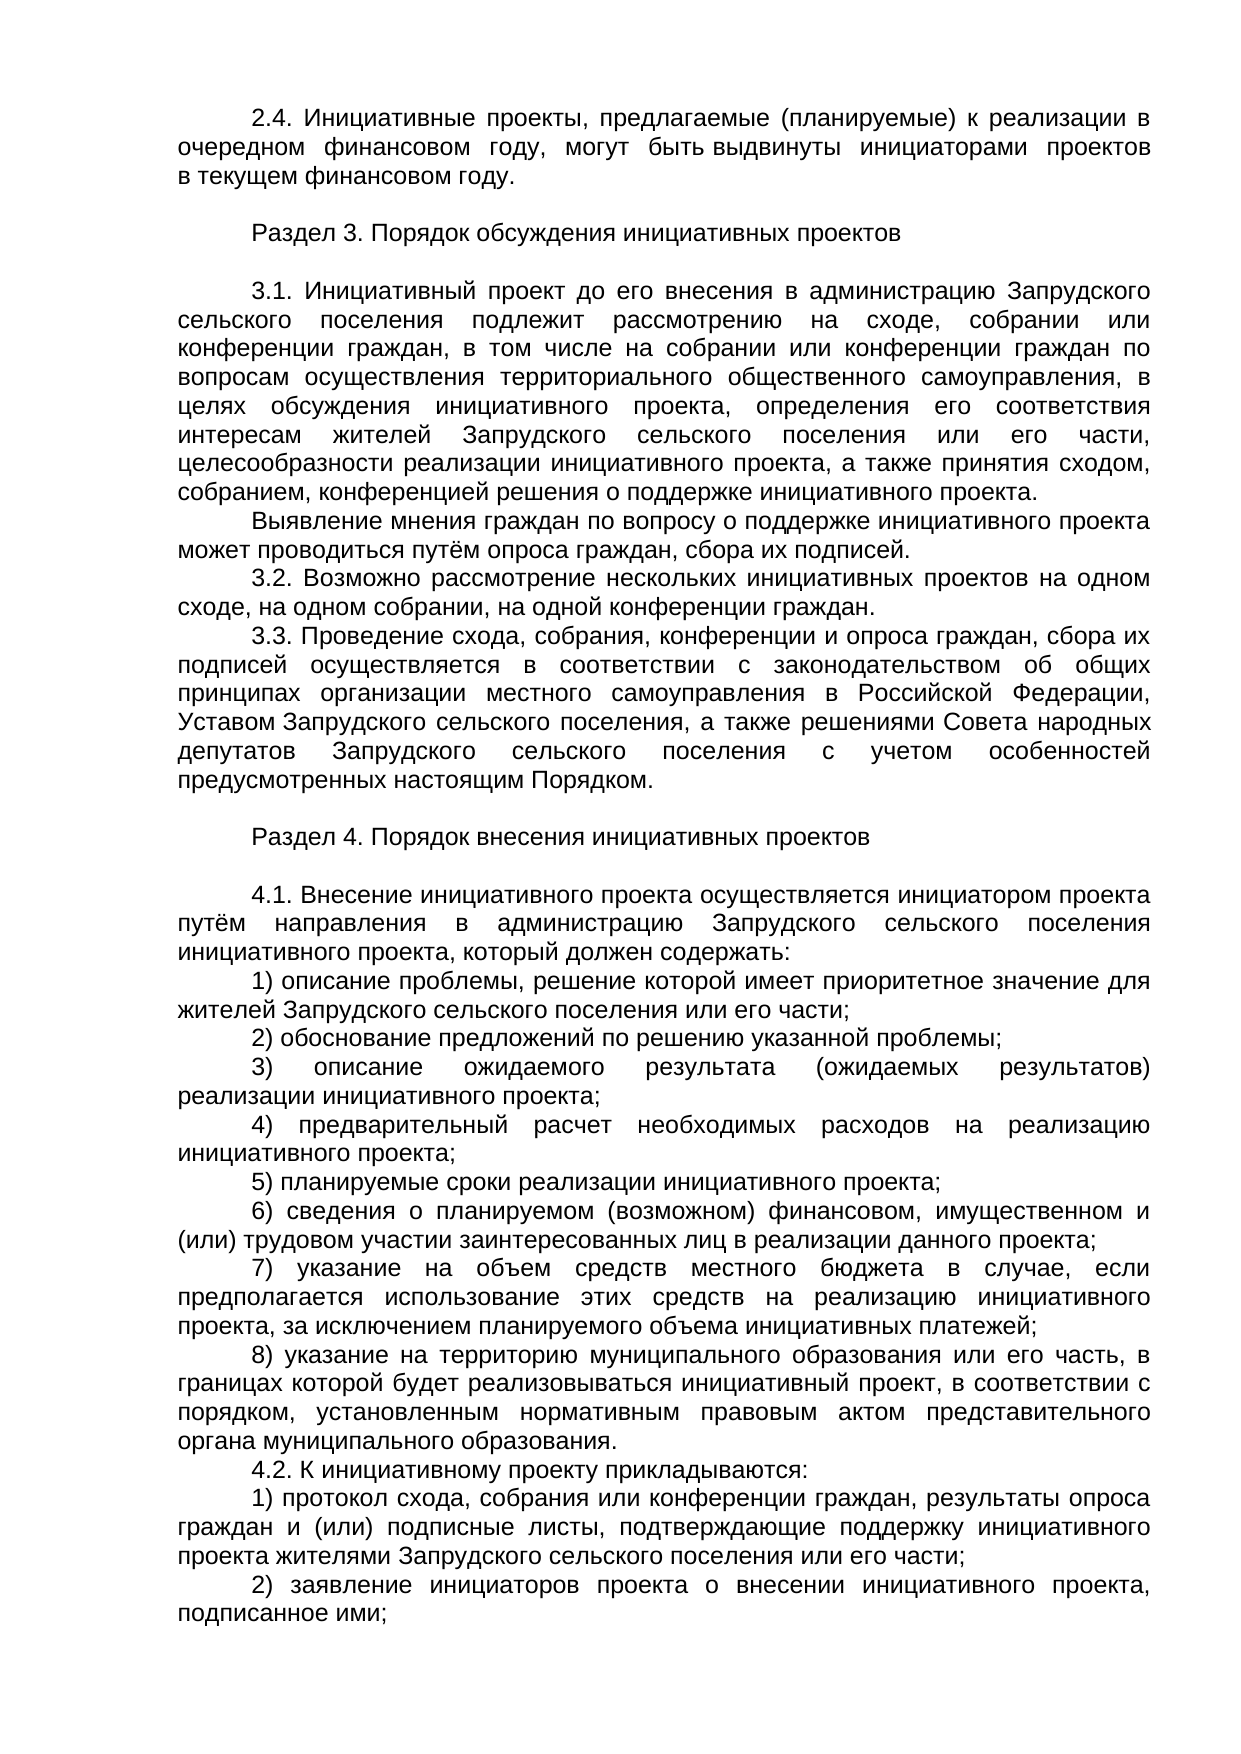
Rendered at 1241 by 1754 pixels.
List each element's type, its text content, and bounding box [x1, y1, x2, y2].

text 1) протокол схода, собрания или конференции граждан, результаты опроса граждан и (или) подписные листы, подтверждающие поддержку инициативного проекта жителями Запрудского сельского поселения или его части; [177, 1483, 1152, 1570]
text 3.1. Инициативный проект до его внесения в администрацию Запрудского сельского поселения подлежит рассмотрению на сходе, собрании или конференции граждан, в том числе на собрании или конференции граждан по вопросам осуществления территориального общественного самоуправления, в целях обсуждения инициативного проекта, определения его соответствия интересам жителей Запрудского сельского поселения или его части, целесообразности реализации инициативного проекта, а также принятия сходом, собранием, конференцией решения о поддержке инициативного проекта. [177, 276, 1152, 506]
text 4) предварительный расчет необходимых расходов на реализацию инициативного проекта; [177, 1110, 1152, 1167]
text 1) описание проблемы, решение которой имеет приоритетное значение для жителей Запрудского сельского поселения или его части; [177, 966, 1152, 1023]
text 2) обоснование предложений по решению указанной проблемы; [177, 1023, 1152, 1052]
text 2.4. Инициативные проекты, предлагаемые (планируемые) к реализации в очередном финансовом году, могут быть выдвинуты инициаторами проектов в текущем финансовом году. [177, 103, 1152, 190]
text Раздел 3. Порядок обсуждения инициативных проектов [177, 218, 1152, 247]
text 3.3. Проведение схода, собрания, конференции и опроса граждан, сбора их подписей осуществляется в соответствии с законодательством об общих принципах организации местного самоуправления в Российской Федерации, Уставом Запрудского сельского поселения, а также решениями Совета народных депутатов Запрудского сельского поселения с учетом особенностей предусмотренных настоящим Порядком. [177, 621, 1152, 793]
text Выявление мнения граждан по вопросу о поддержке инициативного проекта может проводиться путём опроса граждан, сбора их подписей. [177, 506, 1152, 563]
text 3.2. Возможно рассмотрение нескольких инициативных проектов на одном сходе, на одном собрании, на одной конференции граждан. [177, 563, 1152, 621]
text Раздел 4. Порядок внесения инициативных проектов [177, 822, 1152, 851]
text 4.2. К инициативному проекту прикладываются: [177, 1455, 1152, 1483]
text 6) сведения о планируемом (возможном) финансовом, имущественном и (или) трудовом участии заинтересованных лиц в реализации данного проекта; [177, 1196, 1152, 1253]
text 2) заявление инициаторов проекта о внесении инициативного проекта, подписанное ими; [177, 1570, 1152, 1627]
text 4.1. Внесение инициативного проекта осуществляется инициатором проекта путём направления в администрацию Запрудского сельского поселения инициативного проекта, который должен содержать: [177, 880, 1152, 966]
text 7) указание на объем средств местного бюджета в случае, если предполагается использование этих средств на реализацию инициативного проекта, за исключением планируемого объема инициативных платежей; [177, 1253, 1152, 1340]
text 8) указание на территорию муниципального образования или его часть, в границах которой будет реализовываться инициативный проект, в соответствии с порядком, установленным нормативным правовым актом представительного органа муниципального образования. [177, 1340, 1152, 1455]
text 5) планируемые сроки реализации инициативного проекта; [177, 1167, 1152, 1196]
text 3) описание ожидаемого результата (ожидаемых результатов) реализации инициативного проекта; [177, 1052, 1152, 1110]
